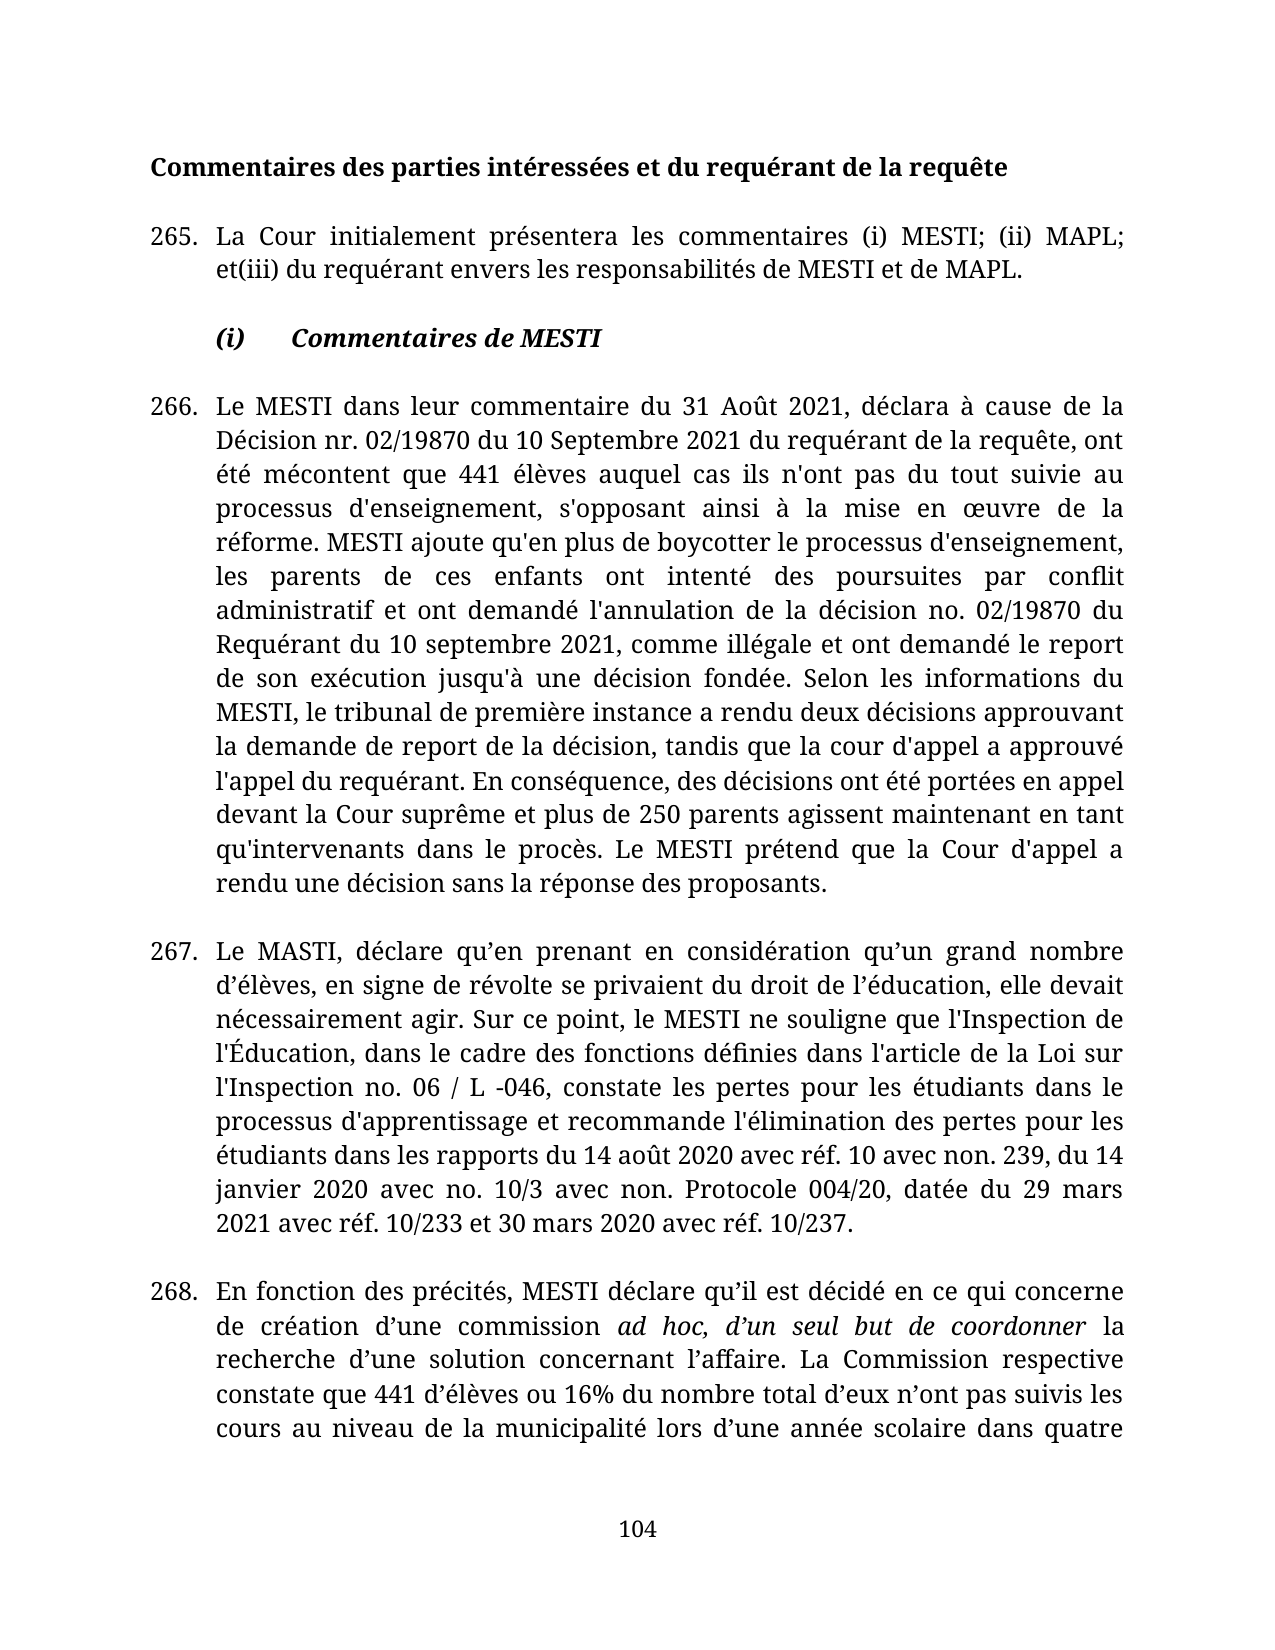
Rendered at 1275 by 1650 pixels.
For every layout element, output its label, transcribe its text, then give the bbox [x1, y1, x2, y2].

list Le MESTI dans leur commentaire du 31 Août 2021, déclara à cause de la Décision nr. 02/19870 du 10 Septembre 2021 du requérant de la requête, ont été mécontent que 441 élèves auquel cas ils n'ont pas du tout suivie au processus d'enseignement, s'opposant ainsi à la mise en œuvre de la réforme. MESTI ajoute qu'en plus de boycotter le processus d'enseignement, les parents de ces enfants ont intenté des poursuites par conflit administratif et ont demandé l'annulation de la décision no. 02/19870 du Requérant du 10 septembre 2021, comme illégale et ont demandé le report de son exécution jusqu'à une décision fondée. Selon les informations du MESTI, le tribunal de première instance a rendu deux décisions approuvant la demande de report de la décision, tandis que la cour d'appel a approuvé l'appel du requérant. En conséquence, des décisions ont été portées en appel devant la Cour suprême et plus de 250 parents agissent maintenant en tant qu'intervenants dans le procès. Le MESTI prétend que la Cour d'appel a rendu une décision sans la réponse des proposants. [150, 388, 1125, 899]
list La Cour initialement présentera les commentaires (i) MESTI; (ii) MAPL; et(iii) du requérant envers les responsabilités de MESTI et de MAPL. [150, 218, 1125, 286]
list Commentaires de MESTI [216, 320, 1125, 354]
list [150, 1274, 1125, 1444]
list Le MASTI, déclare qu’en prenant en considération qu’un grand nombre d’élèves, en signe de révolte se privaient du droit de l’éducation, elle devait nécessairement agir. Sur ce point, le MESTI ne souligne que l'Inspection de l'Éducation, dans le cadre des fonctions définies dans l'article de la Loi sur l'Inspection no. 06 / L -046, constate les pertes pour les étudiants dans le processus d'apprentissage et recommande l'élimination des pertes pour les étudiants dans les rapports du 14 août 2020 avec réf. 10 avec non. 239, du 14 janvier 2020 avec no. 10/3 avec non. Protocole 004/20, datée du 29 mars 2021 avec réf. 10/233 et 30 mars 2020 avec réf. 10/237. [150, 933, 1125, 1240]
list Commentaires des parties intéressées et du requérant de la requête [150, 150, 1125, 184]
